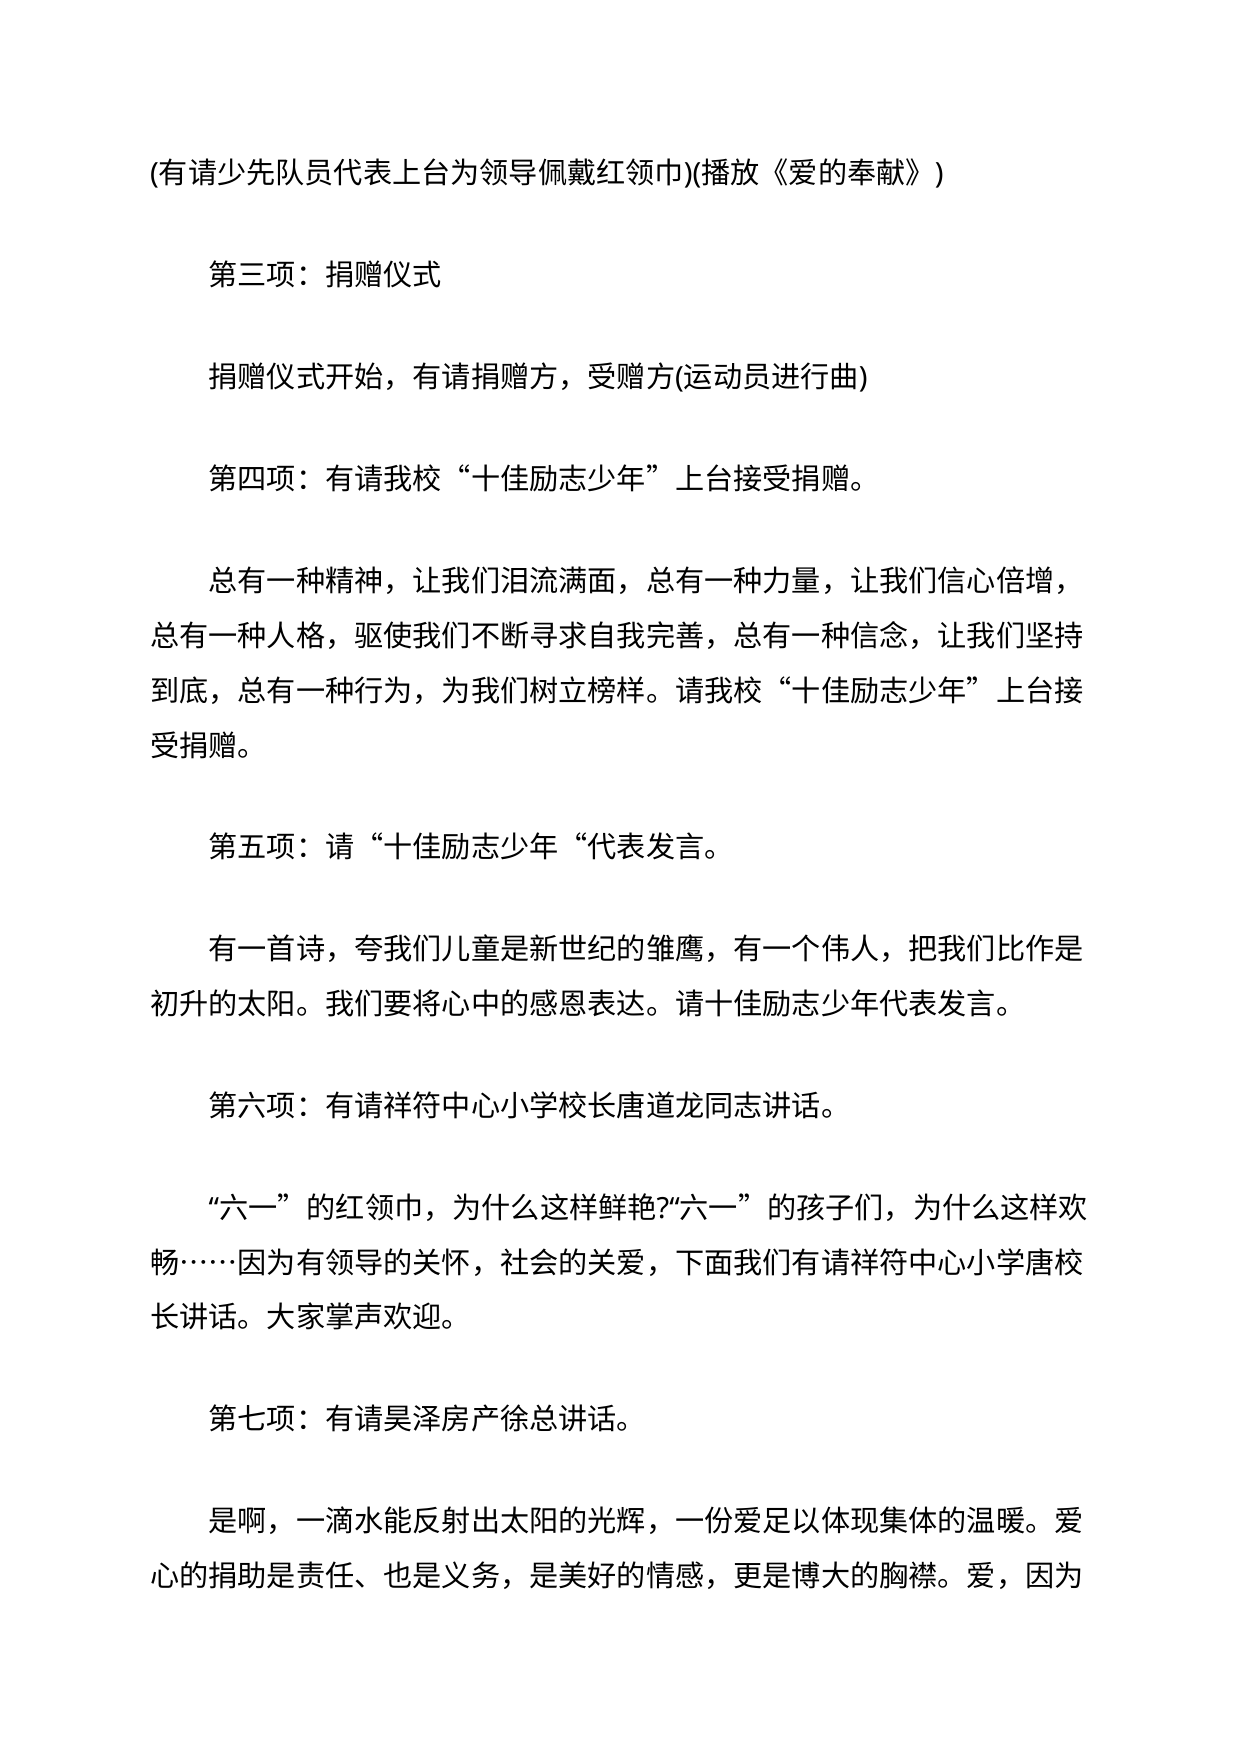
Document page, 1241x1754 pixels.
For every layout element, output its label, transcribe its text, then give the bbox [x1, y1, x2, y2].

text 第七项：有请昊泽房产徐总讲话。 [150, 1396, 1090, 1438]
text “六一”的红领巾，为什么这样鲜艳?“六一”的孩子们，为什么这样欢畅……因为有领导的关怀，社会的关爱，下面我们有请祥符中心小学唐校长讲话。大家掌声欢迎。 [150, 1184, 1090, 1336]
text 第五项：请“十佳励志少年“代表发言。 [150, 824, 1090, 866]
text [150, 150, 1090, 192]
text 第六项：有请祥符中心小学校长唐道龙同志讲话。 [150, 1082, 1090, 1125]
text 总有一种精神，让我们泪流满面，总有一种力量，让我们信心倍增，总有一种人格，驱使我们不断寻求自我完善，总有一种信念，让我们坚持到底，总有一种行为，为我们树立榜样。请我校“十佳励志少年”上台接受捐赠。 [150, 557, 1090, 764]
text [150, 1498, 1090, 1595]
text 捐赠仪式开始，有请捐赠方，受赠方(运动员进行曲) [150, 354, 1090, 396]
text 第四项：有请我校“十佳励志少年”上台接受捐赠。 [150, 456, 1090, 498]
text 有一首诗，夸我们儿童是新世纪的雏鹰，有一个伟人，把我们比作是初升的太阳。我们要将心中的感恩表达。请十佳励志少年代表发言。 [150, 926, 1090, 1023]
text 第三项：捐赠仪式 [150, 252, 1090, 294]
